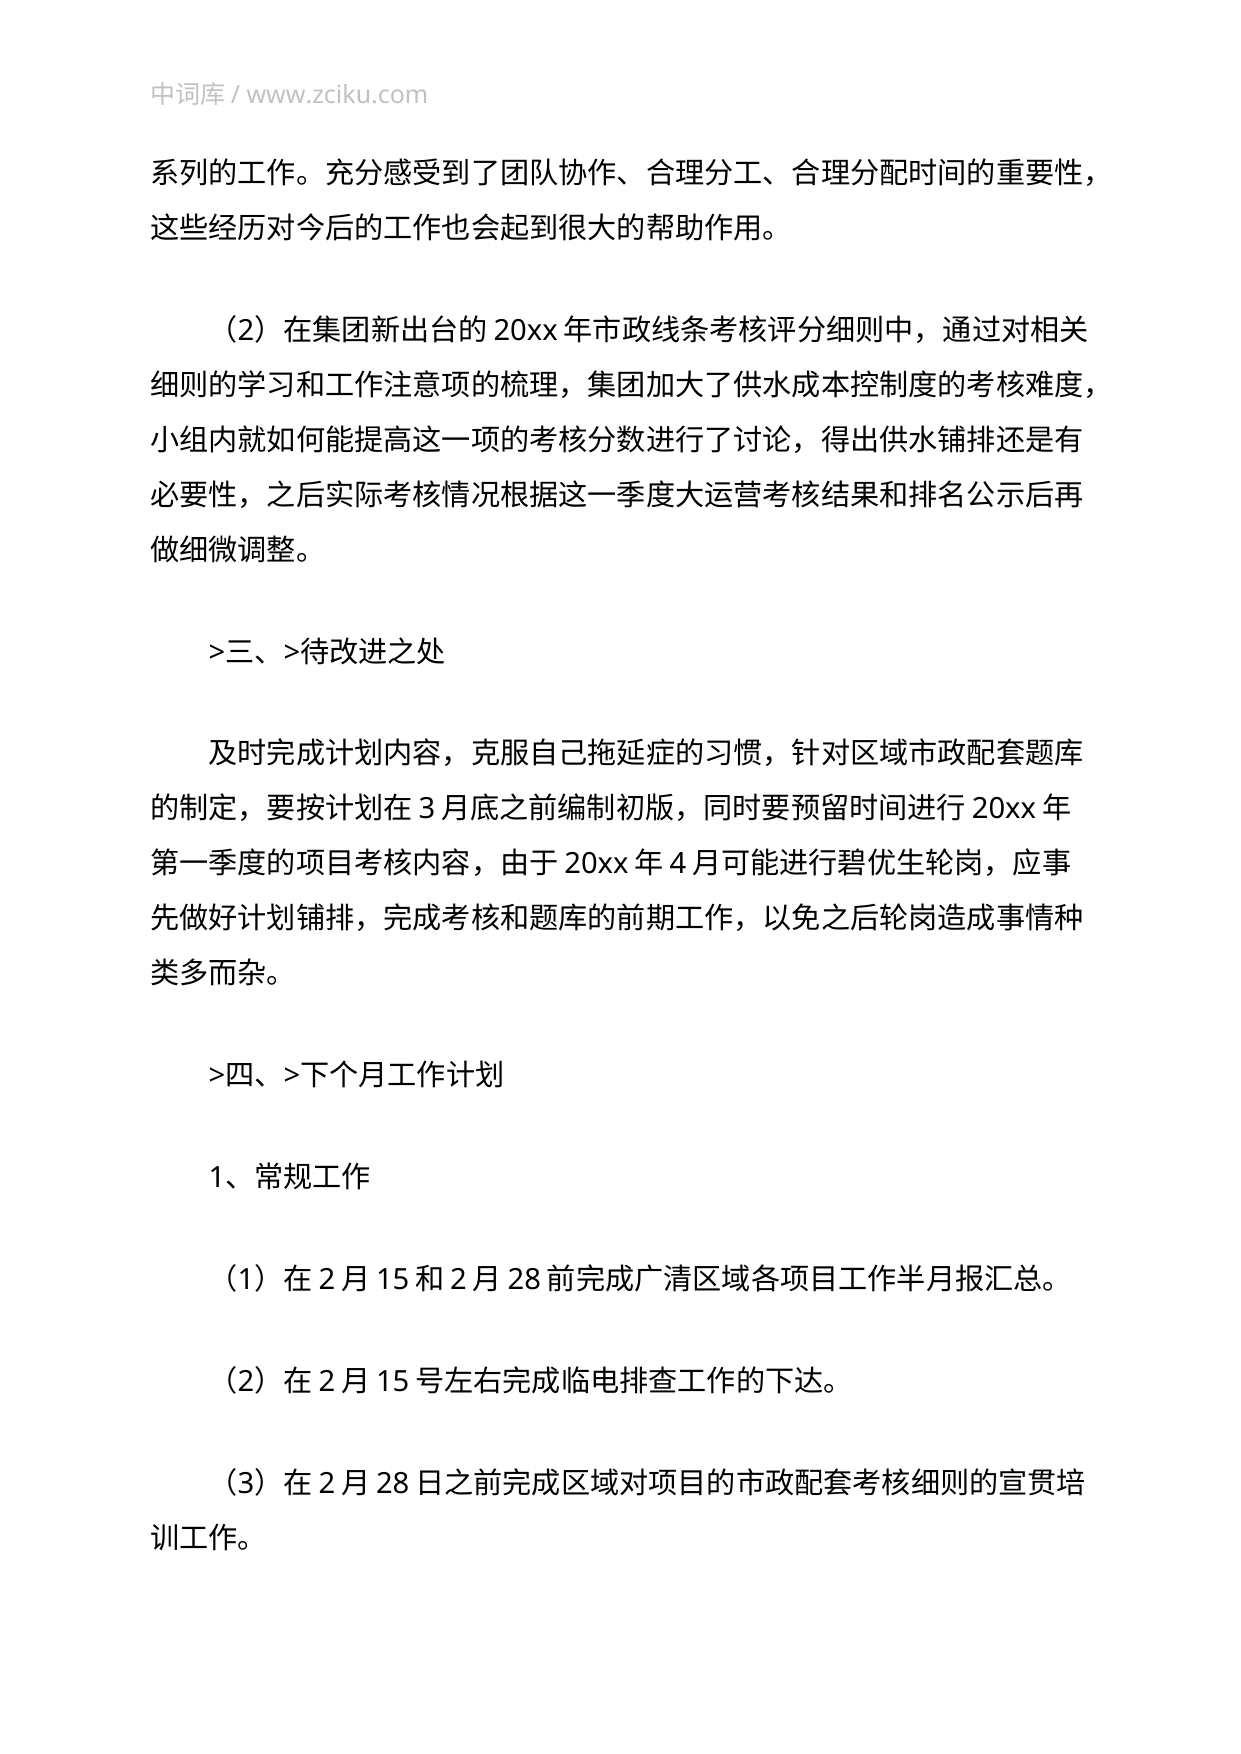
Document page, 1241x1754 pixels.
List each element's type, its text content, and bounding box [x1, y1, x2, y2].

text （3）在2月28日之前完成区域对项目的市政配套考核细则的宣贯培训工作。 [150, 1459, 1090, 1557]
text （2）在集团新出台的20xx年市政线条考核评分细则中，通过对相关细则的学习和工作注意项的梳理，集团加大了供水成本控制度的考核难度，小组内就如何能提高这一项的考核分数进行了讨论，得出供水铺排还是有必要性，之后实际考核情况根据这一季度大运营考核结果和排名公示后再做细微调整。 [150, 307, 1090, 569]
text （2）在2月15号左右完成临电排查工作的下达。 [150, 1358, 1090, 1400]
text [150, 150, 1090, 247]
text >三、>待改进之处 [150, 628, 1090, 671]
text 及时完成计划内容，克服自己拖延症的习惯，针对区域市政配套题库的制定，要按计划在3月底之前编制初版，同时要预留时间进行20xx年第一季度的项目考核内容，由于20xx年4月可能进行碧优生轮岗，应事先做好计划铺排，完成考核和题库的前期工作，以免之后轮岗造成事情种类多而杂。 [150, 730, 1090, 992]
text >四、>下个月工作计划 [150, 1052, 1090, 1094]
text 1、常规工作 [150, 1154, 1090, 1196]
text （1）在2月15和2月28前完成广清区域各项目工作半月报汇总。 [150, 1256, 1090, 1298]
